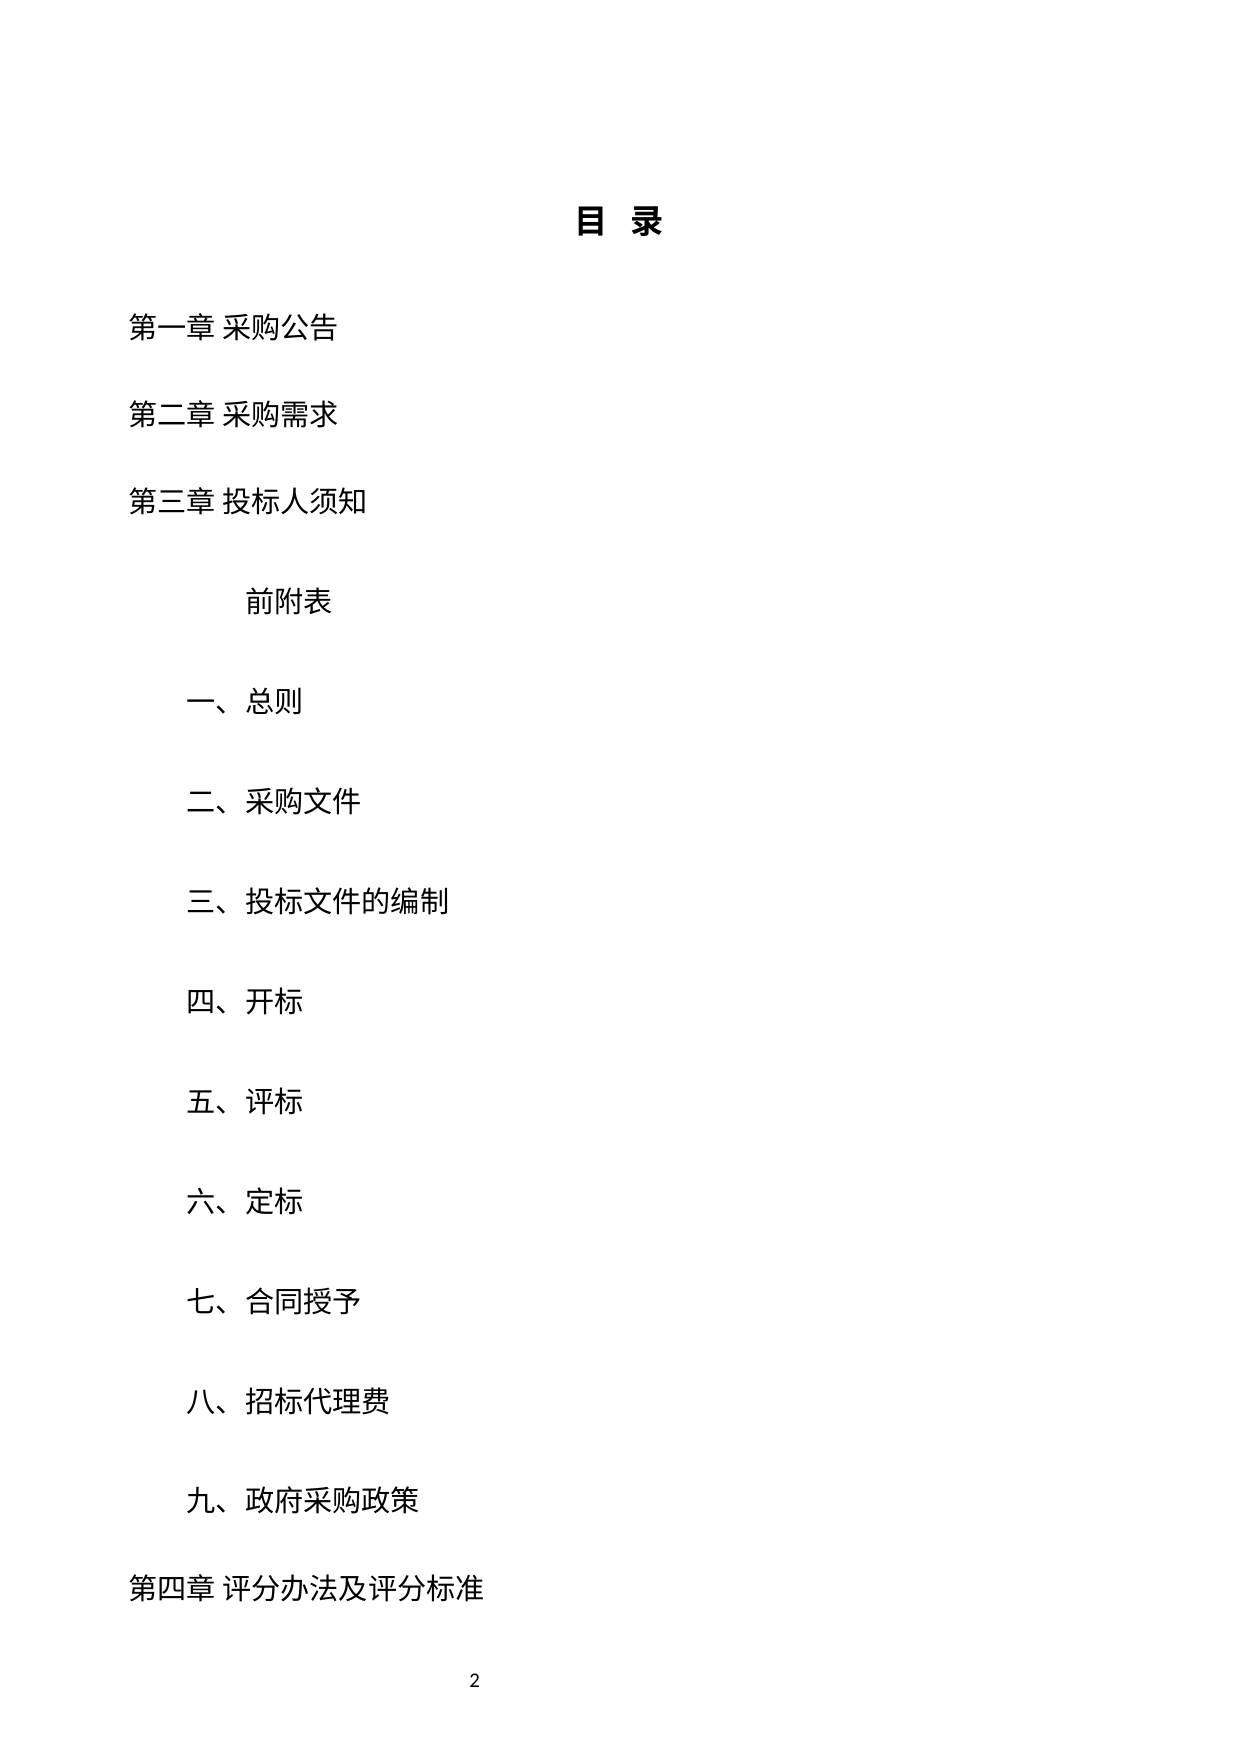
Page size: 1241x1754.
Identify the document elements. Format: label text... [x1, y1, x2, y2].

text 三、投标文件的编制 [128, 867, 1110, 933]
text 四、开标 [128, 967, 1110, 1033]
text 第一章 采购公告 [128, 292, 1110, 358]
text 八、招标代理费 [128, 1366, 1110, 1432]
text 第四章 评分办法及评分标准 [128, 1553, 1110, 1620]
text 前附表 [128, 567, 1110, 633]
text 五、评标 [128, 1066, 1110, 1133]
text 一、总则 [128, 667, 1110, 733]
text 第二章 采购需求 [128, 380, 1110, 446]
text 六、定标 [128, 1166, 1110, 1233]
text 第三章 投标人须知 [128, 467, 1110, 533]
text 七、合同授予 [128, 1266, 1110, 1332]
text 二、采购文件 [128, 767, 1110, 833]
text 目 录 [128, 185, 1110, 252]
text 九、政府采购政策 [128, 1466, 1110, 1532]
